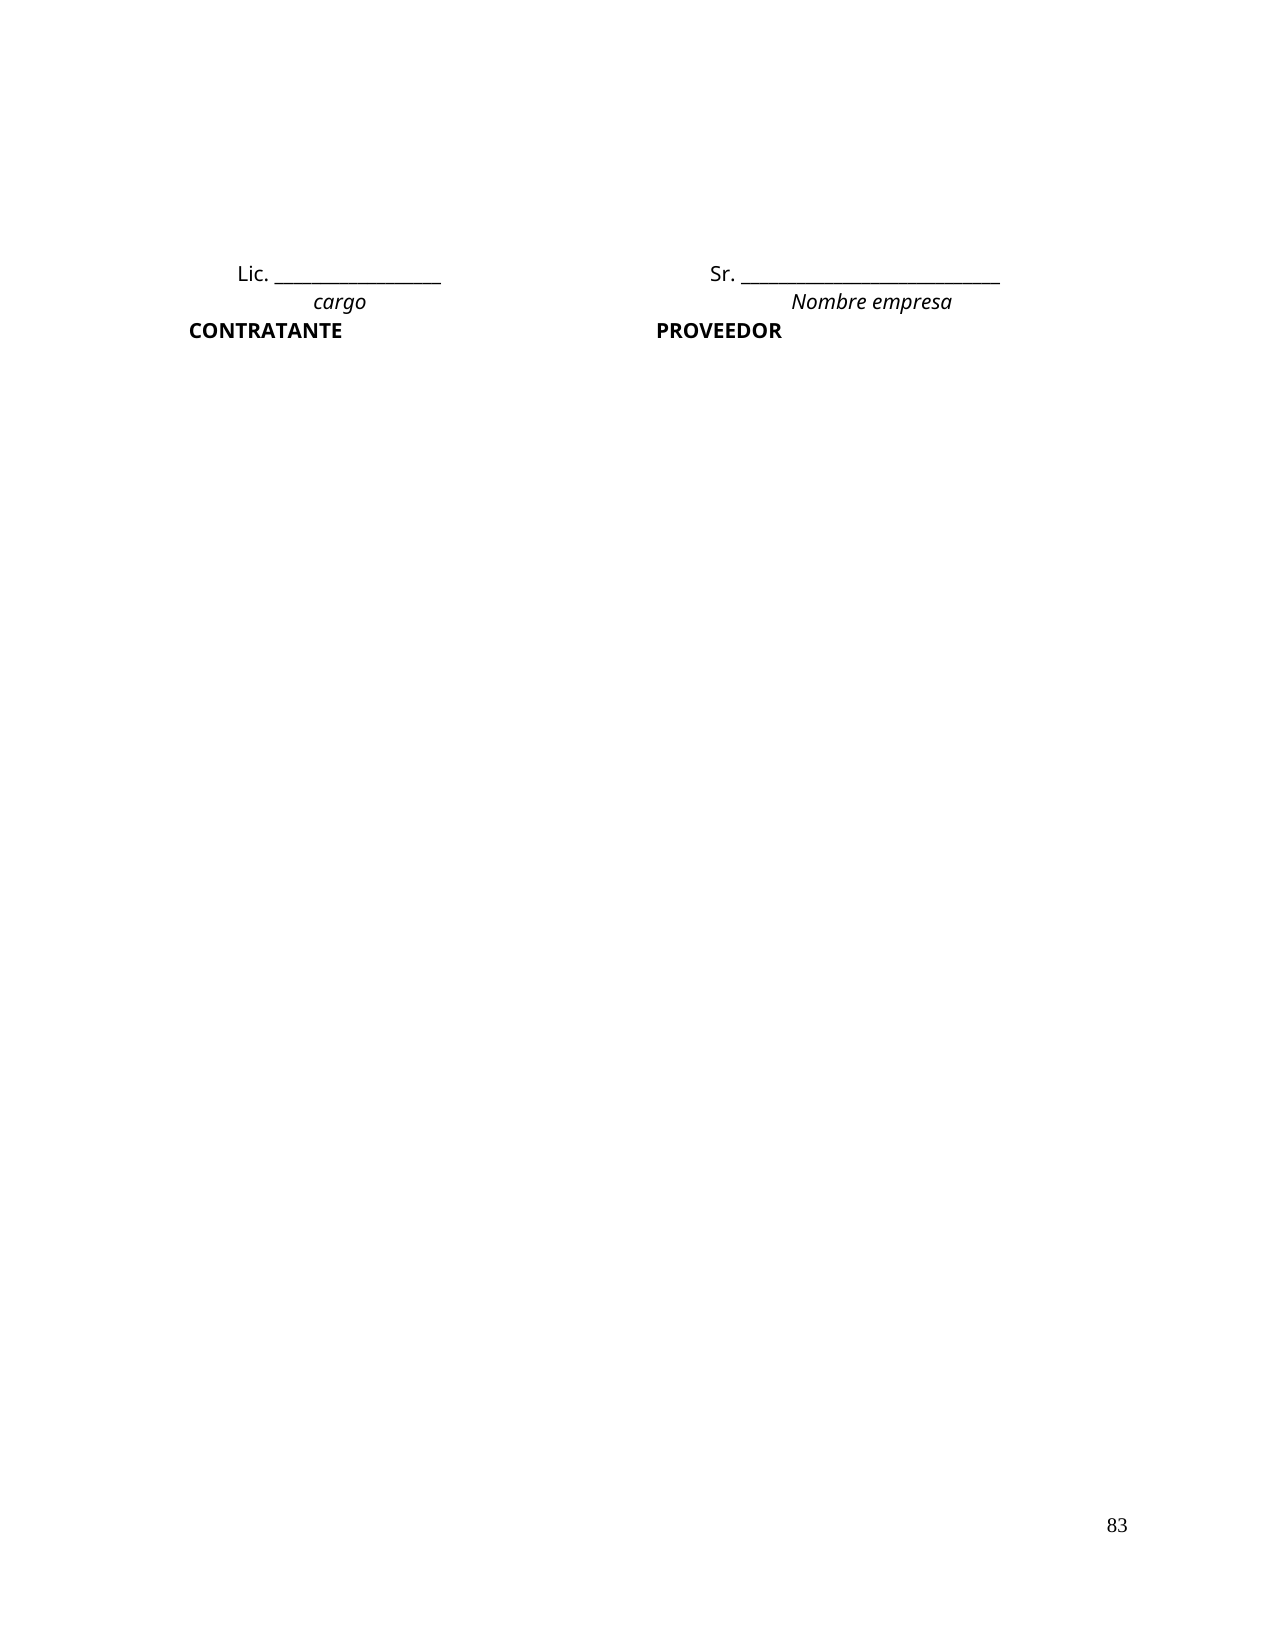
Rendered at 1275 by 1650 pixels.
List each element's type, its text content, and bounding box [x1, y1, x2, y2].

table_header Lic. __________________ [177, 259, 644, 287]
table_cell Nombre empresa PROVEEDOR [645, 288, 1127, 373]
table_cell cargo CONTRATANTE [177, 288, 644, 373]
table_header Sr. ____________________________ [645, 259, 1127, 287]
